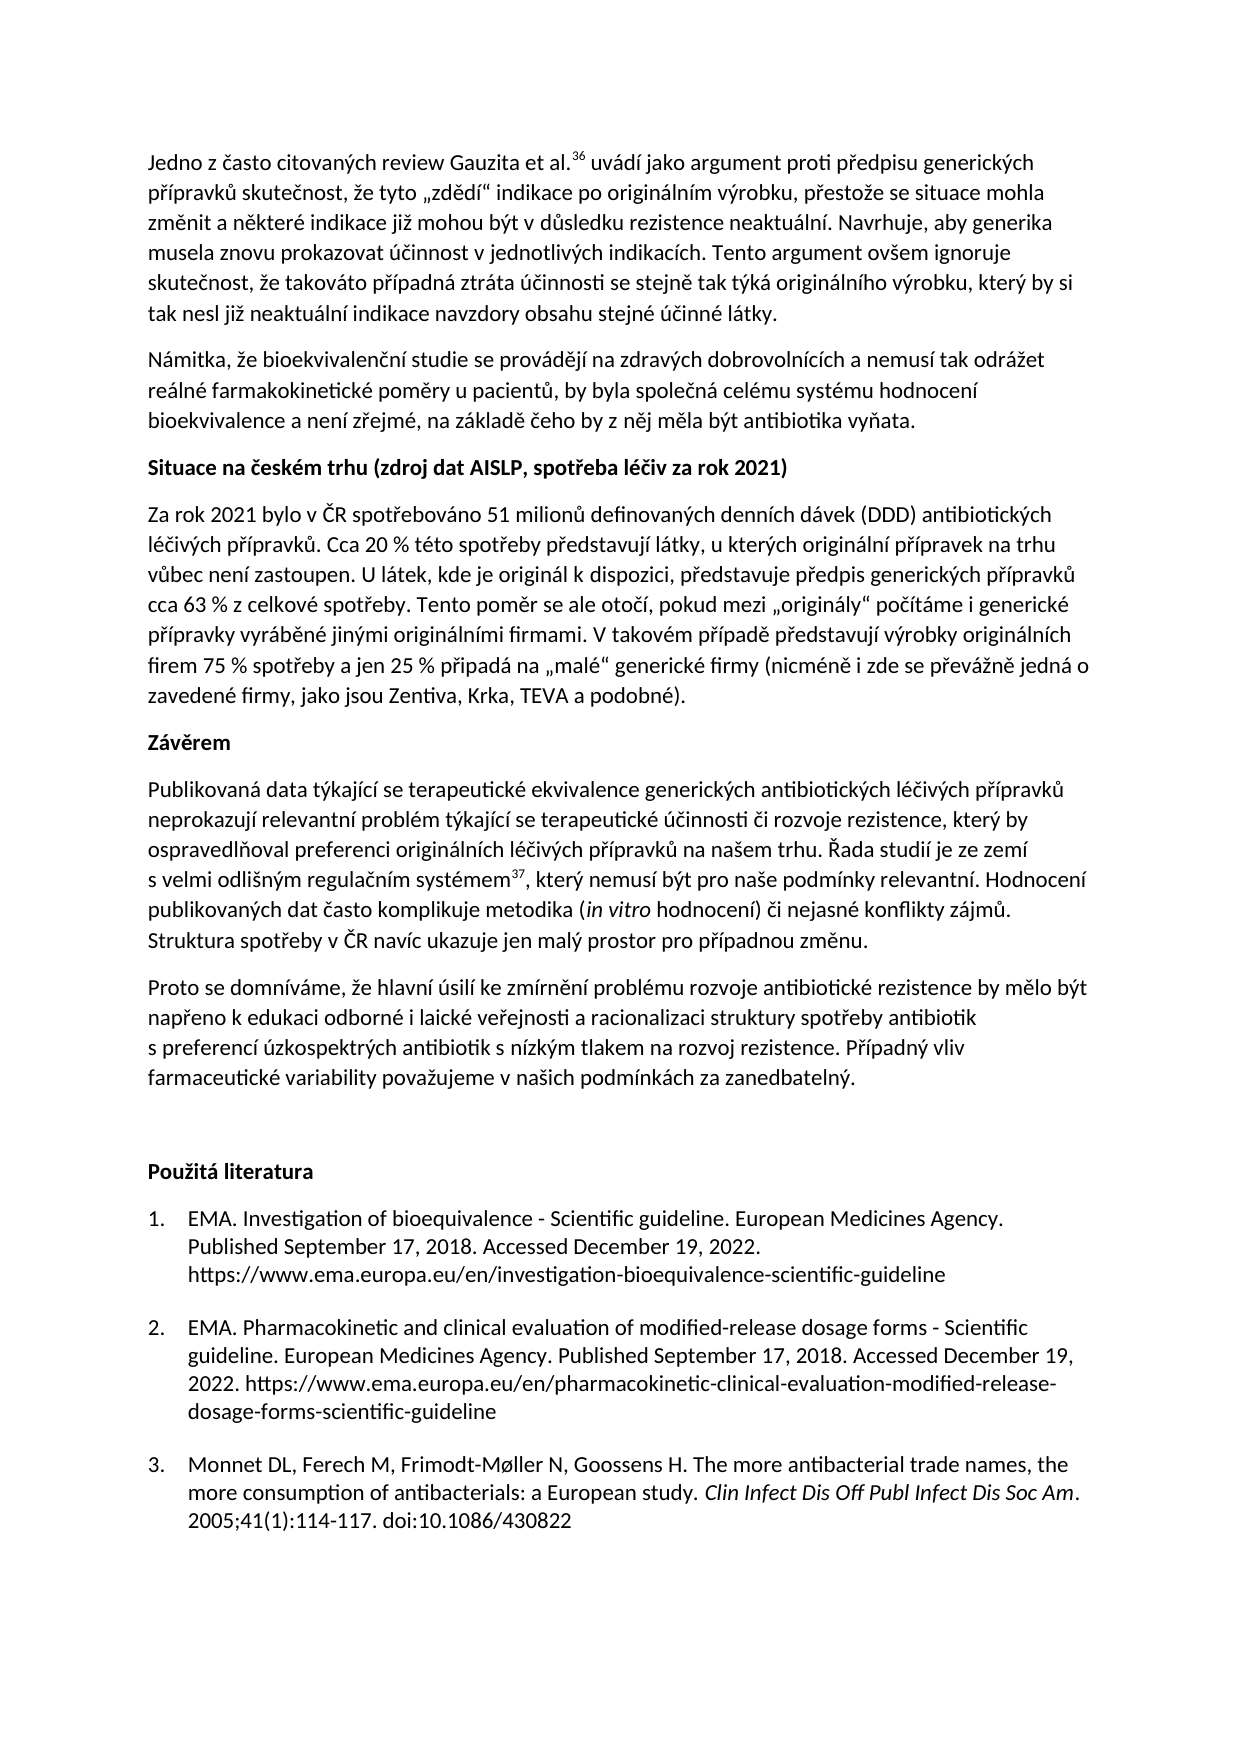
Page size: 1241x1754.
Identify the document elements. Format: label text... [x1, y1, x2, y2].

text Námitka, že bioekvivalenční studie se provádějí na zdravých dobrovolnících a nemusí tak odrážet reálné farmakokinetické poměry u pacientů, by byla společná celému systému hodnocení bioekvivalence a není zřejmé, na základě čeho by z něj měla být antibiotika vyňata. [148, 346, 1093, 434]
text 1. EMA. Investigation of bioequivalence - Scientific guideline. European Medicines Agency. Published September 17, 2018. Accessed December 19, 2022. https://www.ema.europa.eu/en/investigation-bioequivalence-scientific-guideline [148, 1204, 1093, 1288]
text Jedno z často citovaných review Gauzita et al.36 uvádí jako argument proti předpisu generických přípravků skutečnost, že tyto „zdědí“ indikace po originálním výrobku, přestože se situace mohla změnit a některé indikace již mohou být v důsledku rezistence neaktuální. Navrhuje, aby generika musela znovu prokazovat účinnost v jednotlivých indikacích. Tento argument ovšem ignoruje skutečnost, že takováto případná ztráta účinnosti se stejně tak týká originálního výrobku, který by si tak nesl již neaktuální indikace navzdory obsahu stejné účinné látky. [148, 148, 1093, 327]
text Situace na českém trhu (zdroj dat AISLP, spotřeba léčiv za rok 2021) [148, 453, 1093, 481]
text Publikovaná data týkající se terapeutické ekvivalence generických antibiotických léčivých přípravků neprokazují relevantní problém týkající se terapeutické účinnosti či rozvoje rezistence, který by ospravedlňoval preferenci originálních léčivých přípravků na našem trhu. Řada studií je ze zemí s velmi odlišným regulačním systémem37, který nemusí být pro naše podmínky relevantní. Hodnocení publikovaných dat často komplikuje metodika (in vitro hodnocení) či nejasné konflikty zájmů. Struktura spotřeby v ČR navíc ukazuje jen malý prostor pro případnou změnu. [148, 775, 1093, 954]
text 2. EMA. Pharmacokinetic and clinical evaluation of modified-release dosage forms - Scientific guideline. European Medicines Agency. Published September 17, 2018. Accessed December 19, 2022. https://www.ema.europa.eu/en/pharmacokinetic-clinical-evaluation-modified-release-dosage-forms-scientific-guideline [148, 1313, 1093, 1425]
text Proto se domníváme, že hlavní úsilí ke zmírnění problému rozvoje antibiotické rezistence by mělo být napřeno k edukaci odborné i laické veřejnosti a racionalizaci struktury spotřeby antibiotik s preferencí úzkospektrých antibiotik s nízkým tlakem na rozvoj rezistence. Případný vliv farmaceutické variability považujeme v našich podmínkách za zanedbatelný. [148, 973, 1093, 1091]
text Závěrem [148, 728, 1093, 756]
text 3. Monnet DL, Ferech M, Frimodt-Møller N, Goossens H. The more antibacterial trade names, the more consumption of antibacterials: a European study. Clin Infect Dis Off Publ Infect Dis Soc Am. 2005;41(1):114-117. doi:10.1086/430822 [148, 1450, 1093, 1534]
text Použitá literatura [148, 1157, 1093, 1185]
text Za rok 2021 bylo v ČR spotřebováno 51 milionů definovaných denních dávek (DDD) antibiotických léčivých přípravků. Cca 20 % této spotřeby představují látky, u kterých originální přípravek na trhu vůbec není zastoupen. U látek, kde je originál k dispozici, představuje předpis generických přípravků cca 63 % z celkové spotřeby. Tento poměr se ale otočí, pokud mezi „originály“ počítáme i generické přípravky vyráběné jinými originálními firmami. V takovém případě představují výrobky originálních firem 75 % spotřeby a jen 25 % připadá na „malé“ generické firmy (nicméně i zde se převážně jedná o zavedené firmy, jako jsou Zentiva, Krka, TEVA a podobné). [148, 500, 1093, 709]
